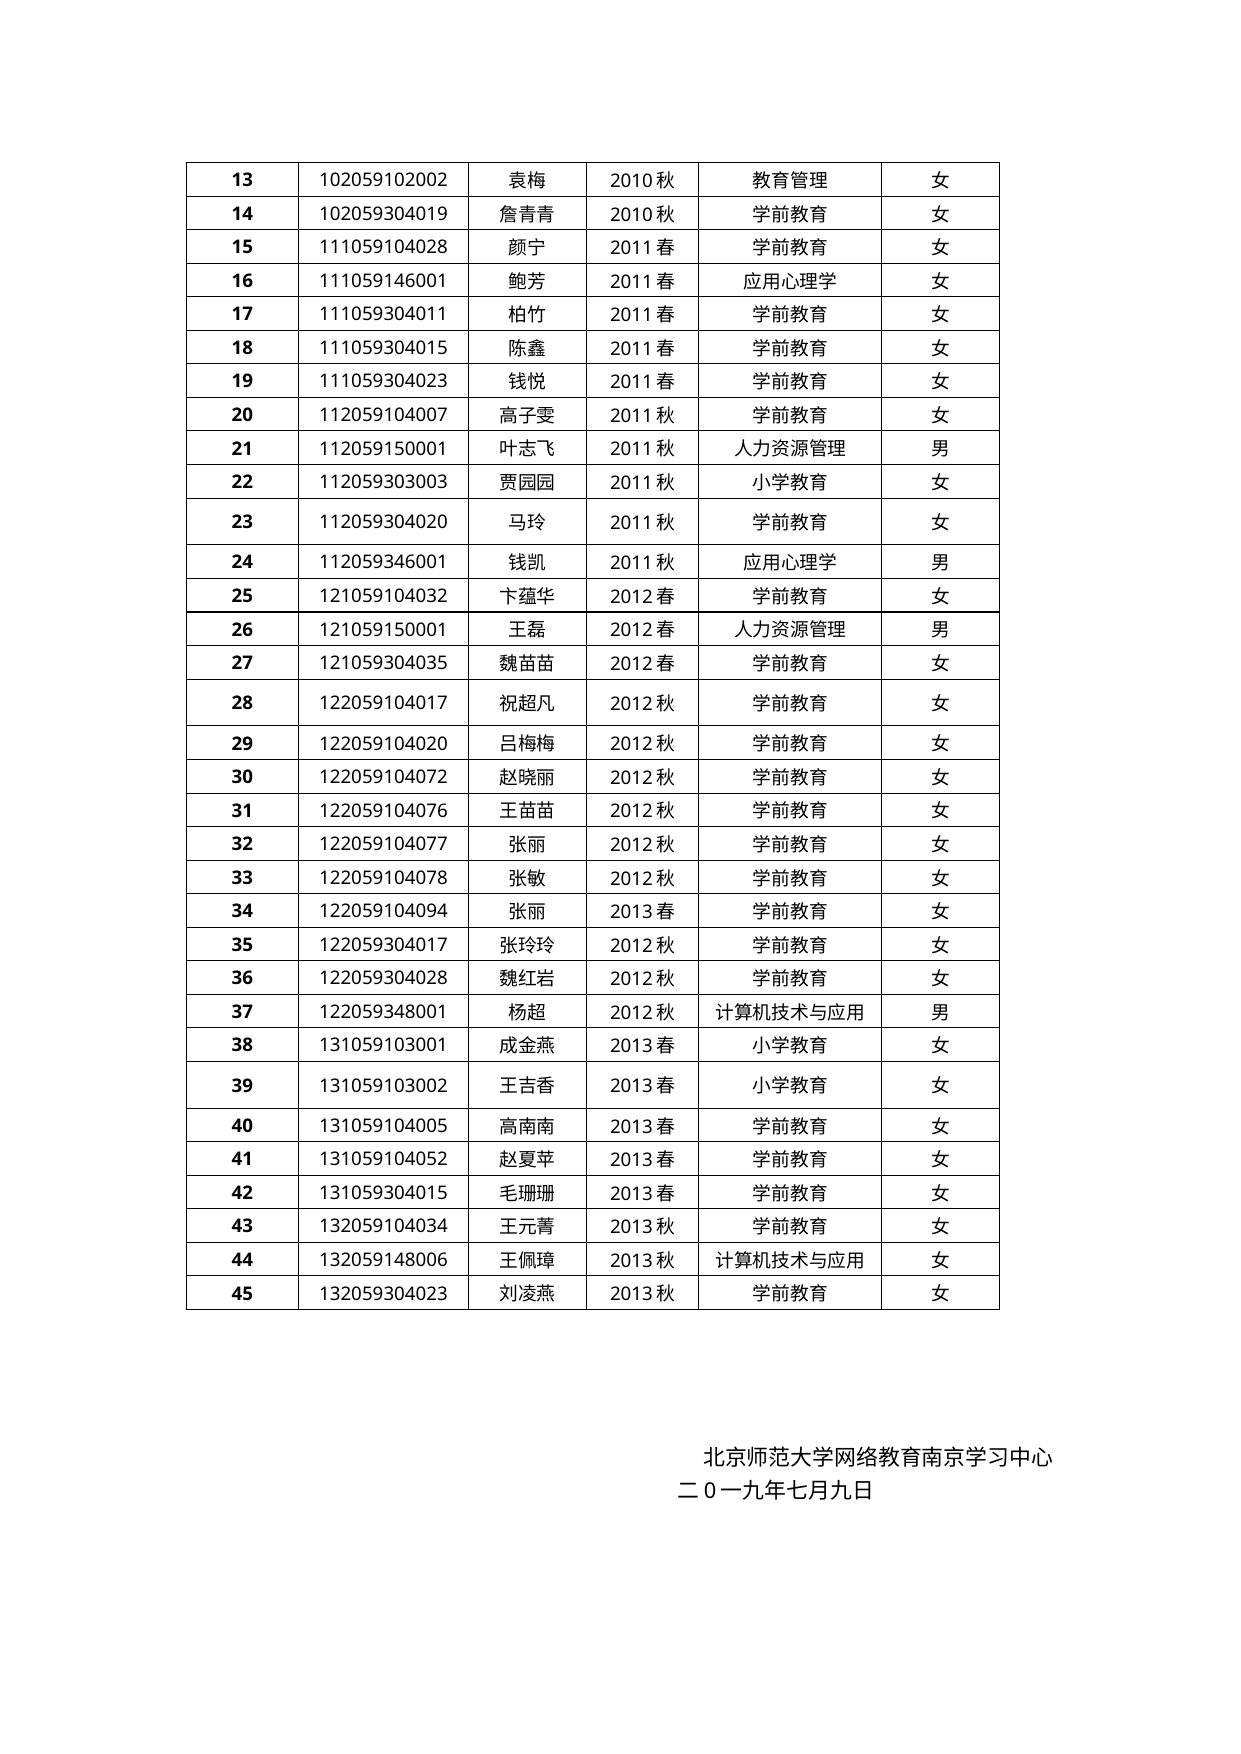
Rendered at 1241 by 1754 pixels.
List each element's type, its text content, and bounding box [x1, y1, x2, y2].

table_cell 刘凌燕 [469, 1276, 586, 1309]
table_cell 人力资源管理 [699, 431, 881, 464]
table_cell 女 [882, 499, 999, 544]
table_cell 112059304020 [299, 499, 468, 544]
table_cell 131059104005 [299, 1109, 468, 1141]
table_cell 19 [187, 364, 298, 397]
table_cell 学前教育 [699, 928, 881, 960]
table_cell 女 [882, 197, 999, 229]
table_cell 男 [882, 545, 999, 578]
table_cell 36 [187, 961, 298, 994]
table_cell 21 [187, 431, 298, 464]
table_cell 张玲玲 [469, 928, 586, 960]
table_cell 叶志飞 [469, 431, 586, 464]
table_cell 41 [187, 1142, 298, 1175]
table_cell 钱凯 [469, 545, 586, 578]
table_cell 18 [187, 331, 298, 363]
table_cell 小学教育 [699, 1028, 881, 1061]
table_cell 2012秋 [587, 995, 698, 1027]
table_cell 钱悦 [469, 364, 586, 397]
table_cell 132059104034 [299, 1209, 468, 1242]
table_cell 贾园园 [469, 465, 586, 497]
table_cell 王苗苗 [469, 794, 586, 826]
table_cell 2012秋 [587, 827, 698, 859]
text 北京师范大学网络教育南京学习中心 [187, 1440, 1053, 1472]
table_cell 2013春 [587, 1142, 698, 1175]
table_cell 高子雯 [469, 398, 586, 430]
table_cell 122059104076 [299, 794, 468, 826]
table_cell 122059104094 [299, 894, 468, 927]
table_cell 王佩璋 [469, 1243, 586, 1275]
table_cell 29 [187, 726, 298, 759]
table_cell 121059104032 [299, 579, 468, 611]
table_cell 计算机技术与应用 [699, 1243, 881, 1275]
table_cell 学前教育 [699, 1109, 881, 1141]
table_cell 2012春 [587, 579, 698, 611]
table_cell 2013秋 [587, 1276, 698, 1309]
table_cell 42 [187, 1176, 298, 1208]
table_cell 122059104017 [299, 680, 468, 725]
table_cell 女 [882, 726, 999, 759]
table_cell 柏竹 [469, 297, 586, 330]
table_cell 121059150001 [299, 613, 468, 645]
table_cell 教育管理 [699, 163, 881, 196]
table_cell 2012秋 [587, 961, 698, 994]
table_cell 女 [882, 163, 999, 196]
table_cell 学前教育 [699, 760, 881, 792]
table_cell 祝超凡 [469, 680, 586, 725]
table_cell 女 [882, 1028, 999, 1061]
table_cell 14 [187, 197, 298, 229]
table_cell 35 [187, 928, 298, 960]
table_cell 魏苗苗 [469, 646, 586, 678]
table_cell 28 [187, 680, 298, 725]
table_cell 马玲 [469, 499, 586, 544]
table_cell 23 [187, 499, 298, 544]
table_cell 人力资源管理 [699, 613, 881, 645]
table_cell 122059304017 [299, 928, 468, 960]
table_cell 小学教育 [699, 1062, 881, 1108]
table_cell 102059304019 [299, 197, 468, 229]
table_cell 学前教育 [699, 961, 881, 994]
table_cell 毛珊珊 [469, 1176, 586, 1208]
table_cell 学前教育 [699, 861, 881, 893]
table_cell 122059104020 [299, 726, 468, 759]
table_cell 女 [882, 465, 999, 497]
table_cell 16 [187, 264, 298, 296]
table_cell 111059304023 [299, 364, 468, 397]
table_cell 37 [187, 995, 298, 1027]
table_cell 学前教育 [699, 794, 881, 826]
table_cell 学前教育 [699, 398, 881, 430]
table_cell 43 [187, 1209, 298, 1242]
table_cell 122059304028 [299, 961, 468, 994]
table_cell 2012春 [587, 613, 698, 645]
table_cell 17 [187, 297, 298, 330]
table_cell 学前教育 [699, 1276, 881, 1309]
table_cell 2011秋 [587, 398, 698, 430]
table_cell 女 [882, 861, 999, 893]
table_cell 女 [882, 794, 999, 826]
table_cell 女 [882, 827, 999, 859]
table_cell 2010秋 [587, 197, 698, 229]
table_cell 学前教育 [699, 827, 881, 859]
table_cell 33 [187, 861, 298, 893]
table_cell 张敏 [469, 861, 586, 893]
table_cell 26 [187, 613, 298, 645]
table_cell 女 [882, 1243, 999, 1275]
table_cell 122059104077 [299, 827, 468, 859]
table_cell 32 [187, 827, 298, 859]
table_cell 女 [882, 894, 999, 927]
table_cell 王吉香 [469, 1062, 586, 1108]
table_cell 学前教育 [699, 499, 881, 544]
table_cell 小学教育 [699, 465, 881, 497]
table_cell 女 [882, 1142, 999, 1175]
table_cell 111059146001 [299, 264, 468, 296]
table_cell 学前教育 [699, 646, 881, 678]
table_cell 女 [882, 961, 999, 994]
table_cell 女 [882, 1109, 999, 1141]
table_cell 魏红岩 [469, 961, 586, 994]
table_cell 女 [882, 398, 999, 430]
table_cell 34 [187, 894, 298, 927]
table_cell 女 [882, 680, 999, 725]
table_cell 2011春 [587, 264, 698, 296]
table_cell 女 [882, 1276, 999, 1309]
table_cell 学前教育 [699, 331, 881, 363]
table_cell 女 [882, 1062, 999, 1108]
table_cell 2011春 [587, 331, 698, 363]
table_cell 学前教育 [699, 1142, 881, 1175]
table_cell 31 [187, 794, 298, 826]
table_cell 131059304015 [299, 1176, 468, 1208]
table_cell 鲍芳 [469, 264, 586, 296]
table_cell 122059104078 [299, 861, 468, 893]
table_cell 15 [187, 230, 298, 263]
table_cell 2012秋 [587, 680, 698, 725]
table_cell 25 [187, 579, 298, 611]
table_cell 女 [882, 928, 999, 960]
table_cell 44 [187, 1243, 298, 1275]
table_cell 2012春 [587, 646, 698, 678]
table_cell 2013春 [587, 1028, 698, 1061]
table_cell 学前教育 [699, 1176, 881, 1208]
table_cell 2011秋 [587, 431, 698, 464]
table_cell 陈鑫 [469, 331, 586, 363]
table_cell 女 [882, 364, 999, 397]
table_cell 40 [187, 1109, 298, 1141]
table_cell 22 [187, 465, 298, 497]
table_cell 袁梅 [469, 163, 586, 196]
table_cell 122059348001 [299, 995, 468, 1027]
table_cell 学前教育 [699, 726, 881, 759]
table_cell 24 [187, 545, 298, 578]
table_cell 111059304015 [299, 331, 468, 363]
table_cell 学前教育 [699, 297, 881, 330]
table_cell 2013春 [587, 1062, 698, 1108]
table_cell 2012秋 [587, 726, 698, 759]
table_cell 学前教育 [699, 680, 881, 725]
table_cell 111059304011 [299, 297, 468, 330]
table_cell 2012秋 [587, 794, 698, 826]
table_cell 计算机技术与应用 [699, 995, 881, 1027]
table_cell 102059102002 [299, 163, 468, 196]
table_cell 2011秋 [587, 465, 698, 497]
table_cell 2011春 [587, 364, 698, 397]
table_cell 112059104007 [299, 398, 468, 430]
table_cell 学前教育 [699, 364, 881, 397]
table_cell 女 [882, 331, 999, 363]
table_cell 131059103002 [299, 1062, 468, 1108]
table_cell 111059104028 [299, 230, 468, 263]
table_cell 131059103001 [299, 1028, 468, 1061]
table_cell 20 [187, 398, 298, 430]
table_cell 女 [882, 760, 999, 792]
table_cell 女 [882, 646, 999, 678]
table_cell 2012秋 [587, 861, 698, 893]
table_cell 学前教育 [699, 579, 881, 611]
table_cell 112059150001 [299, 431, 468, 464]
table_cell 132059304023 [299, 1276, 468, 1309]
table_cell 2011秋 [587, 545, 698, 578]
table_cell 詹青青 [469, 197, 586, 229]
table_cell 2011春 [587, 297, 698, 330]
table_cell 131059104052 [299, 1142, 468, 1175]
table_cell 男 [882, 431, 999, 464]
table_cell 吕梅梅 [469, 726, 586, 759]
table_cell 卞蕴华 [469, 579, 586, 611]
table_cell 2013秋 [587, 1243, 698, 1275]
table_cell 2010秋 [587, 163, 698, 196]
table_cell 杨超 [469, 995, 586, 1027]
table_cell 112059303003 [299, 465, 468, 497]
table_cell 学前教育 [699, 197, 881, 229]
table_cell 高南南 [469, 1109, 586, 1141]
table_cell 赵晓丽 [469, 760, 586, 792]
table_cell 2011春 [587, 230, 698, 263]
table_cell 成金燕 [469, 1028, 586, 1061]
table_cell 2013春 [587, 894, 698, 927]
table_cell 应用心理学 [699, 264, 881, 296]
table_cell 女 [882, 579, 999, 611]
table_cell 男 [882, 613, 999, 645]
table_cell 赵夏苹 [469, 1142, 586, 1175]
table_cell 女 [882, 1176, 999, 1208]
table_cell 122059104072 [299, 760, 468, 792]
table_cell 王元菁 [469, 1209, 586, 1242]
table_cell 2013秋 [587, 1209, 698, 1242]
table_cell 2012秋 [587, 928, 698, 960]
table_cell 38 [187, 1028, 298, 1061]
table_cell 13 [187, 163, 298, 196]
table_cell 女 [882, 230, 999, 263]
table_cell 2011秋 [587, 499, 698, 544]
table_cell 39 [187, 1062, 298, 1108]
table_cell 颜宁 [469, 230, 586, 263]
table_cell 王磊 [469, 613, 586, 645]
table_cell 132059148006 [299, 1243, 468, 1275]
table_cell 30 [187, 760, 298, 792]
table_cell 学前教育 [699, 1209, 881, 1242]
table_cell 学前教育 [699, 230, 881, 263]
table_cell 2013春 [587, 1109, 698, 1141]
table_cell 女 [882, 1209, 999, 1242]
table_cell 应用心理学 [699, 545, 881, 578]
table_cell 张丽 [469, 894, 586, 927]
table_cell 女 [882, 297, 999, 330]
table_cell 学前教育 [699, 894, 881, 927]
table_cell 45 [187, 1276, 298, 1309]
table_cell 2012秋 [587, 760, 698, 792]
table_cell 2013春 [587, 1176, 698, 1208]
text 二0一九年七月九日 [187, 1472, 1053, 1505]
table_cell 张丽 [469, 827, 586, 859]
table_cell 121059304035 [299, 646, 468, 678]
table_cell 112059346001 [299, 545, 468, 578]
table_cell 27 [187, 646, 298, 678]
table_cell 男 [882, 995, 999, 1027]
table_cell 女 [882, 264, 999, 296]
